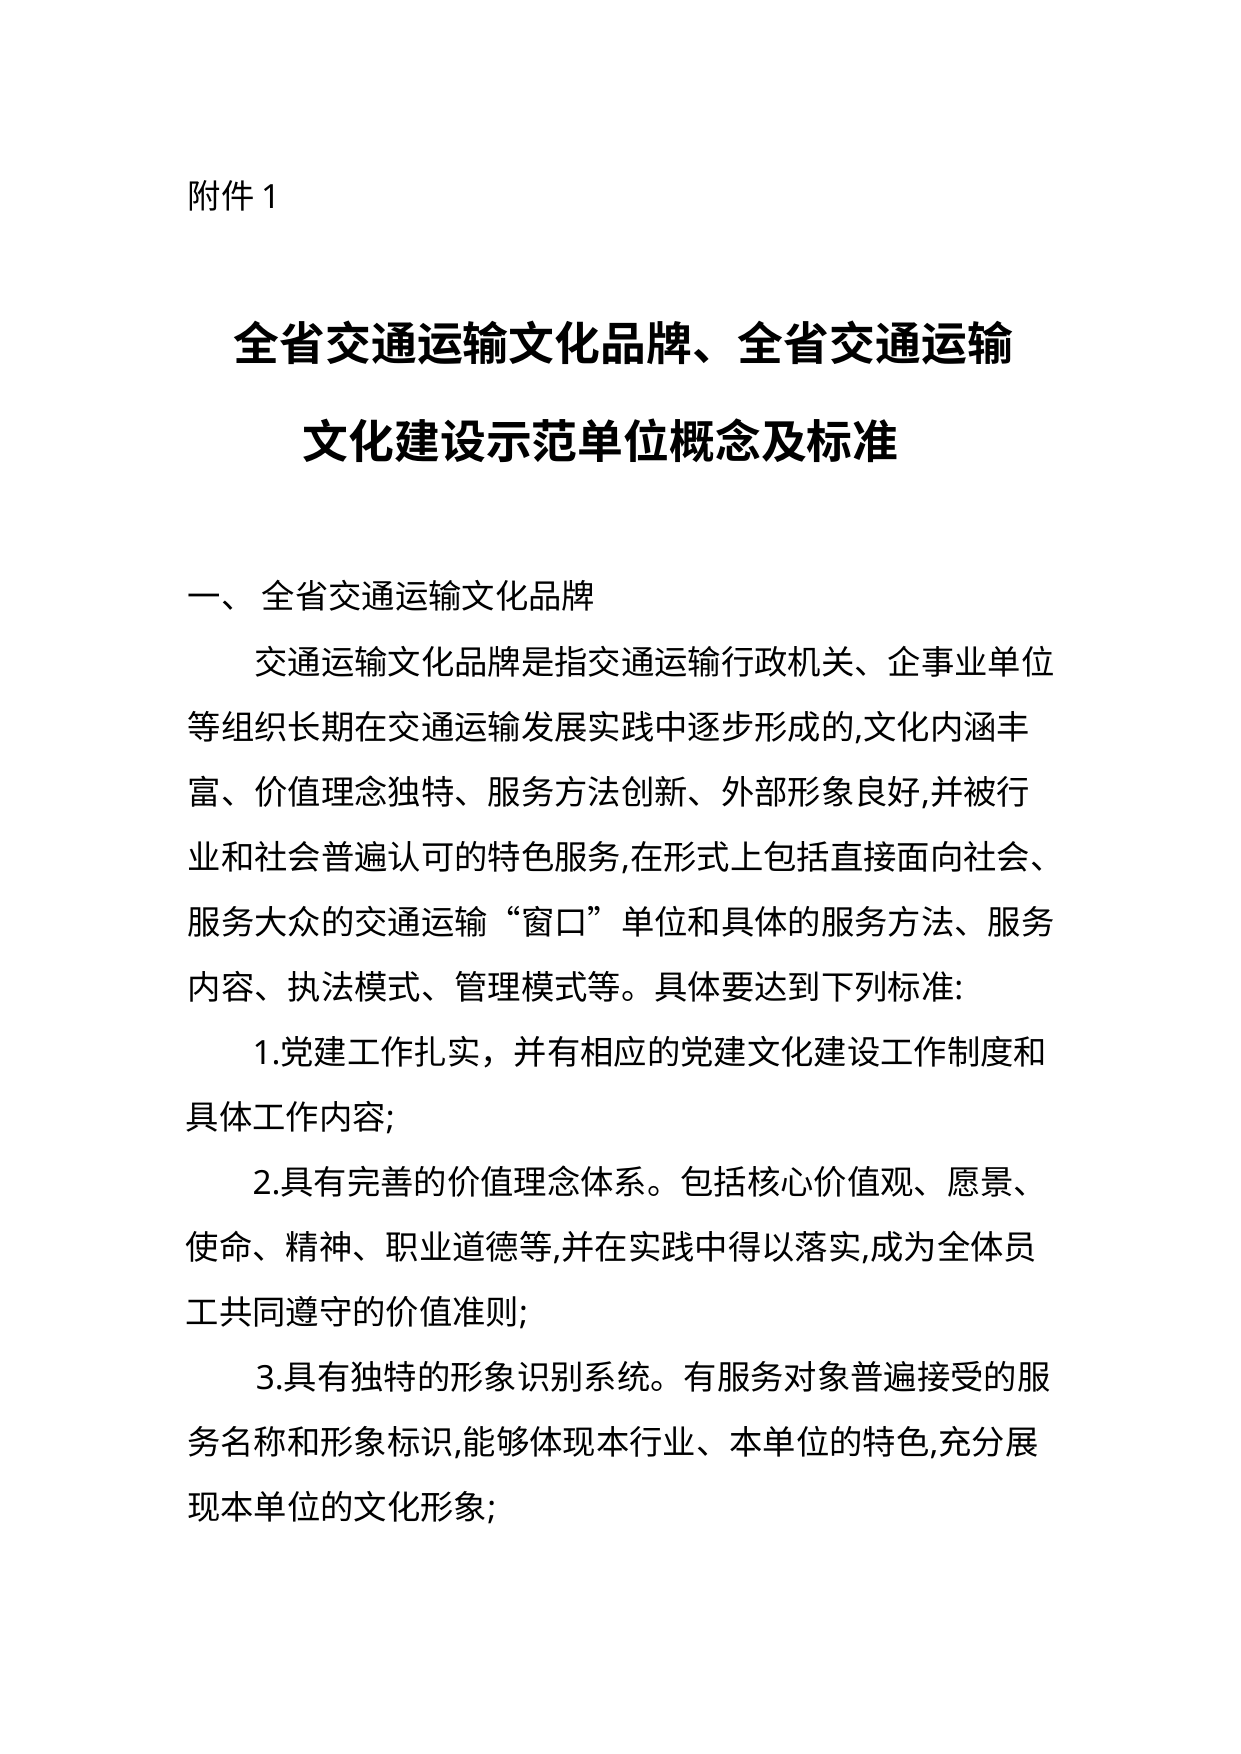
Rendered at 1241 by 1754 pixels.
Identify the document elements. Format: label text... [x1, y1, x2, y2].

text 全省交通运输文化品牌、全省交通运输 [187, 292, 1053, 389]
text 一、 全省交通运输文化品牌 [187, 562, 1063, 627]
text 附件1 [187, 162, 1053, 227]
text 交通运输文化品牌是指交通运输行政机关、企事业单位等组织长期在交通运输发展实践中逐步形成的,文化内涵丰富、价值理念独特、服务方法创新、外部形象良好,并被行业和社会普遍认可的特色服务,在形式上包括直接面向社会、服务大众的交通运输“窗口”单位和具体的服务方法、服务内容、执法模式、管理模式等。具体要达到下列标准: [187, 627, 1063, 1017]
text 文化建设示范单位概念及标准 [187, 389, 1053, 487]
text 1.党建工作扎实，并有相应的党建文化建设工作制度和具体工作内容; [186, 1017, 1063, 1147]
text 3.具有独特的形象识别系统。有服务对象普遍接受的服务名称和形象标识,能够体现本行业、本单位的特色,充分展现本单位的文化形象; [187, 1342, 1063, 1537]
text 2.具有完善的价值理念体系。包括核心价值观、愿景、使命、精神、职业道德等,并在实践中得以落实,成为全体员工共同遵守的价值准则; [186, 1147, 1063, 1342]
